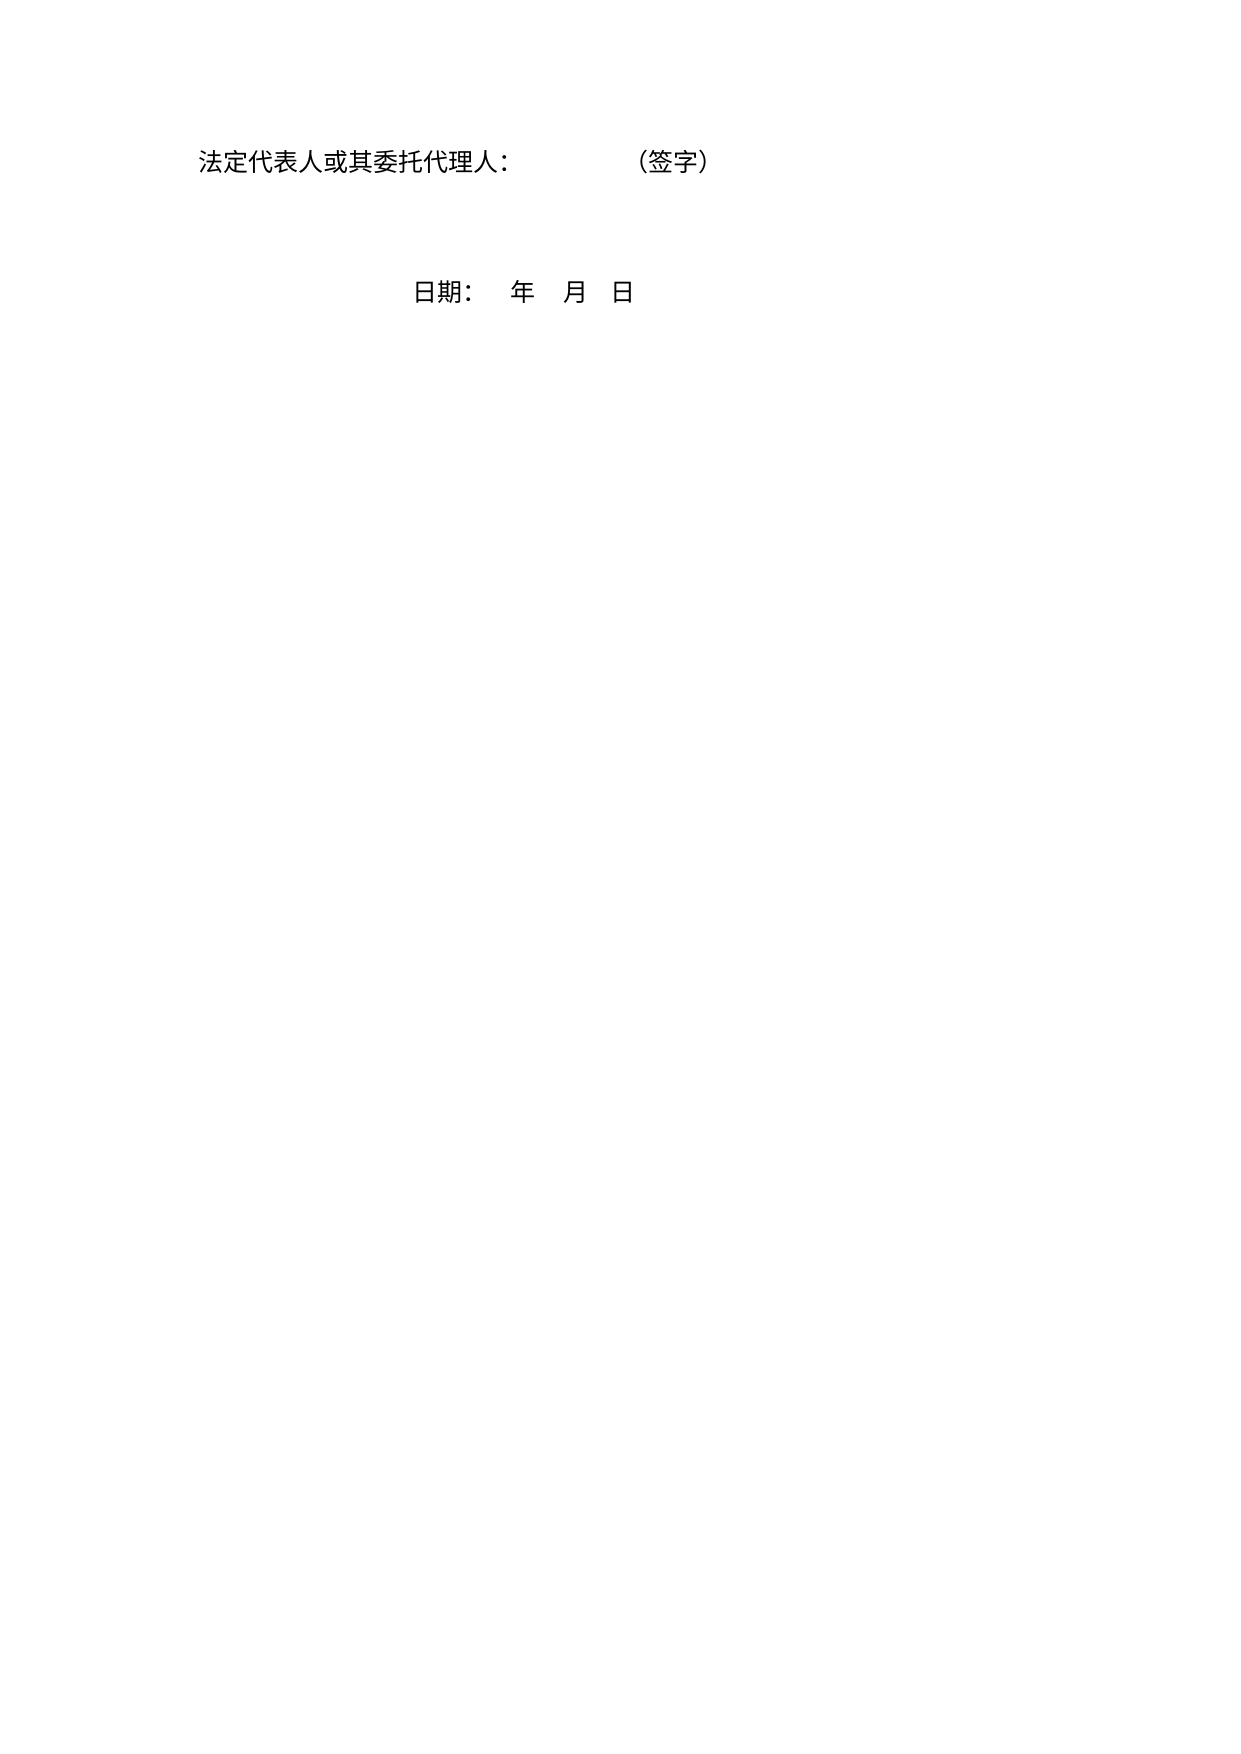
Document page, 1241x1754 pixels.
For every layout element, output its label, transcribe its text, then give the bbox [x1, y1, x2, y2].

text 日期： 年 月 日 [153, 258, 1122, 323]
text 法定代表人或其委托代理人： （签字） [153, 128, 1122, 193]
